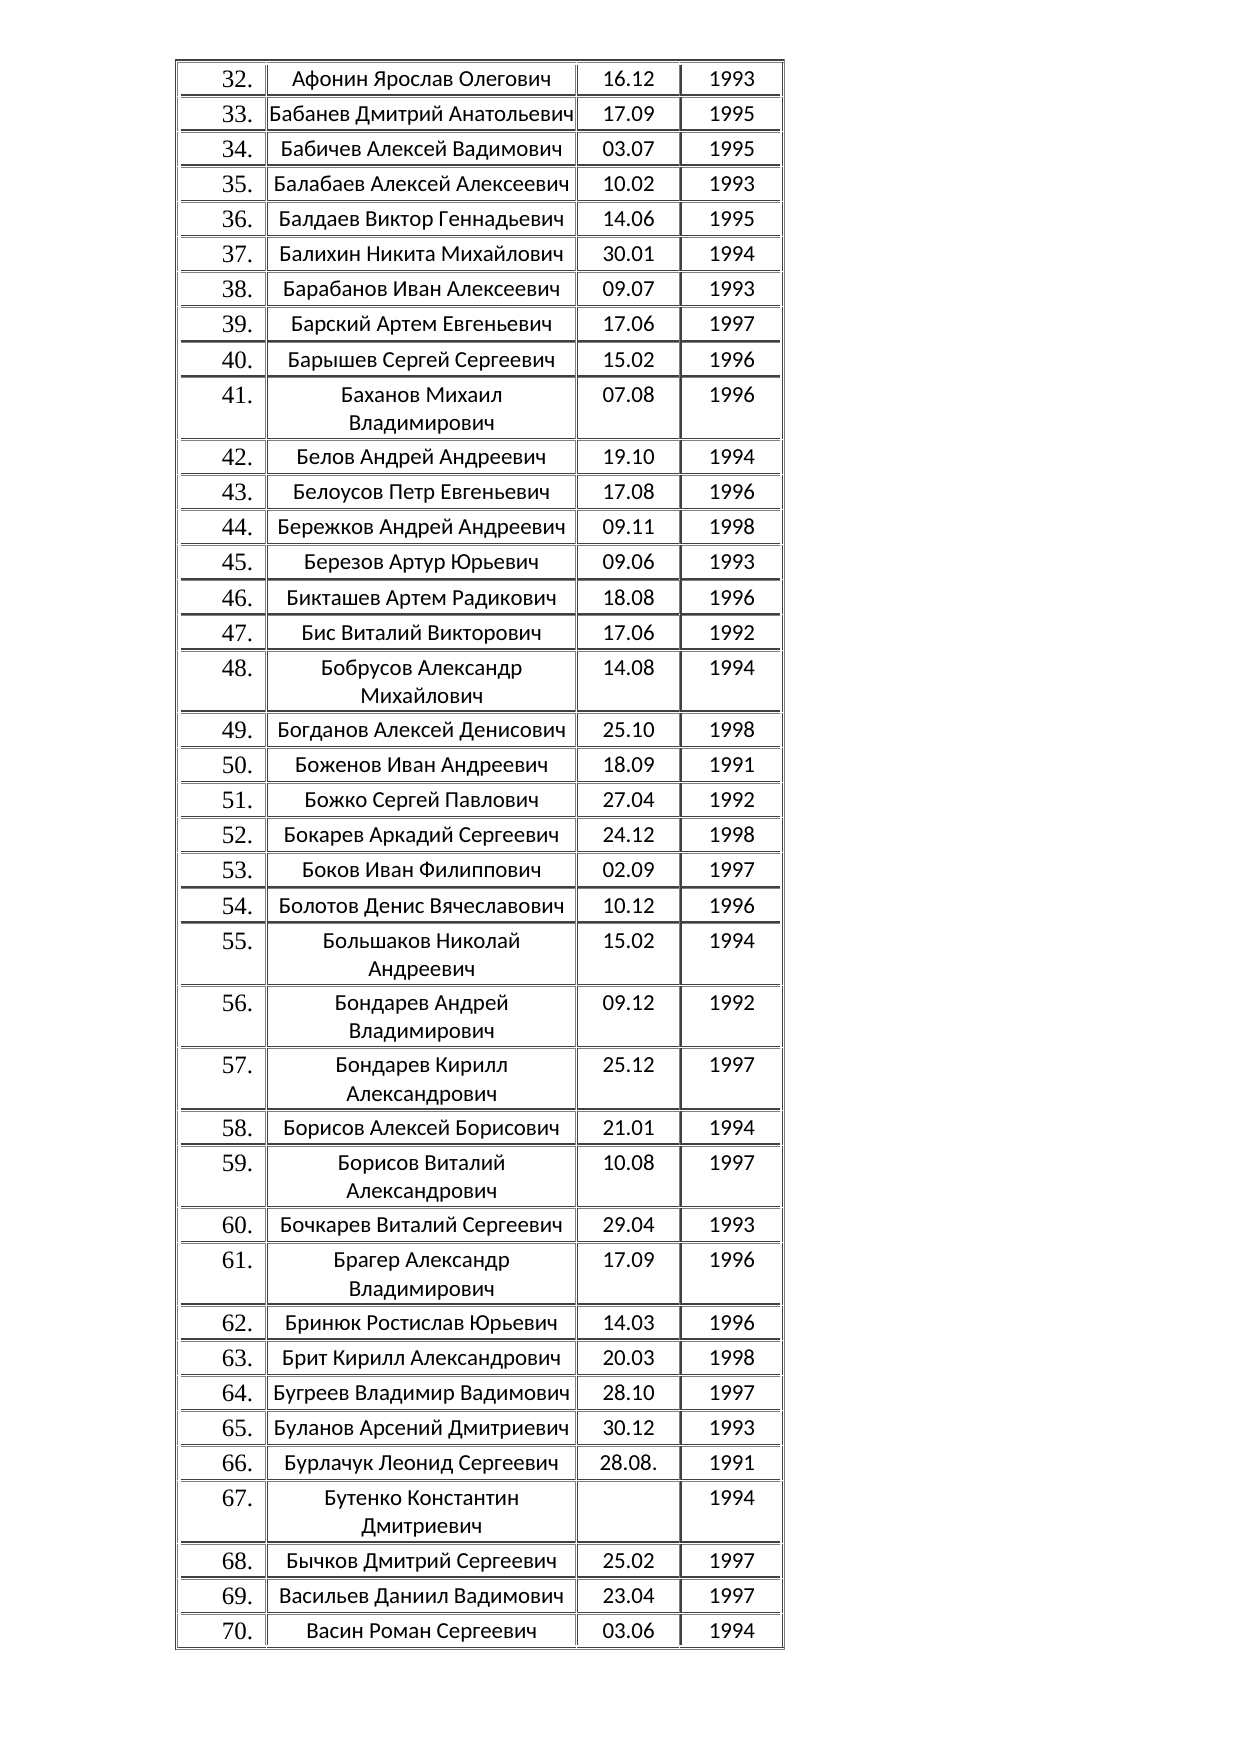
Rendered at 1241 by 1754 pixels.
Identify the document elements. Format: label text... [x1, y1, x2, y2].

table_cell 1998 [680, 816, 783, 851]
table_cell 1995 [682, 129, 782, 164]
table_cell 19.10 [578, 441, 679, 472]
table_cell 1994 [682, 438, 782, 472]
table_cell 1996 [680, 1241, 783, 1303]
table_cell 17.06 [578, 616, 679, 648]
table_cell 1998 [682, 1338, 782, 1373]
table_cell 1996 [682, 578, 783, 613]
table_cell [176, 781, 267, 816]
table_cell Белоусов Петр Евгеньевич [268, 476, 575, 508]
table_cell [176, 305, 267, 340]
table_cell [176, 1206, 267, 1241]
table_cell 14.03 [578, 1307, 679, 1338]
table_cell 14.06 [578, 203, 679, 234]
table_cell [178, 1541, 265, 1576]
table_cell 09.11 [578, 511, 679, 543]
table_cell [178, 710, 265, 746]
table_cell [176, 851, 267, 886]
table_cell 27.04 [578, 784, 679, 816]
table_cell Борисов Виталий Александрович [268, 1147, 575, 1206]
table_cell 18.09 [578, 749, 679, 781]
table_cell 1992 [680, 781, 783, 816]
table_cell 1994 [682, 1108, 782, 1143]
table_cell [178, 1374, 265, 1408]
table_cell 28.10 [578, 1377, 679, 1408]
table_cell Буланов Арсений Дмитриевич [268, 1412, 575, 1444]
table_cell 25.02 [578, 1545, 679, 1576]
table_cell [178, 1409, 265, 1444]
table_cell 02.09 [578, 854, 679, 886]
table_cell 1993 [680, 63, 782, 94]
table_cell Бугреев Владимир Вадимович [268, 1377, 575, 1408]
table_cell Боков Иван Филиппович [268, 854, 575, 886]
table_cell 17.06 [578, 308, 679, 340]
table_cell 1997 [680, 1046, 783, 1108]
table_cell 1995 [682, 200, 782, 234]
table_cell Балихин Никита Михайлович [268, 238, 575, 270]
table_cell 1996 [682, 886, 782, 921]
table_cell Бондарев Андрей Владимирович [268, 987, 575, 1046]
table_cell 1995 [682, 94, 782, 129]
table_cell 03.07 [578, 133, 679, 164]
table_cell 21.01 [578, 1112, 679, 1143]
table_cell [578, 1482, 679, 1541]
table_cell 09.07 [578, 273, 679, 305]
table_cell Брагер Александр Владимирович [268, 1244, 575, 1303]
table_cell 1996 [682, 340, 782, 375]
table_cell 30.01 [578, 238, 679, 270]
table_cell 1996 [682, 473, 782, 508]
table_cell 1993 [682, 164, 782, 199]
table_cell Бобрусов Александр Михайлович [268, 652, 575, 710]
table_cell 1997 [680, 305, 783, 340]
table_cell 1996 [682, 1303, 782, 1338]
table_cell 1992 [682, 984, 782, 1046]
table_cell 03.06 [577, 1615, 680, 1646]
table_cell 16.12 [577, 61, 680, 94]
table_cell Большаков Николай Андреевич [268, 924, 575, 983]
table_cell Бикташев Артем Радикович [268, 581, 575, 613]
table_cell 1992 [682, 613, 783, 648]
table_cell Барышев Сергей Сергеевич [268, 343, 575, 375]
table_cell [176, 508, 267, 543]
table_cell [178, 164, 265, 199]
table_cell 1991 [680, 1444, 783, 1479]
table_cell [178, 473, 265, 508]
table_cell [176, 270, 267, 305]
table_cell [178, 1143, 265, 1206]
table_cell 1994 [680, 1479, 783, 1541]
table_cell 29.04 [578, 1209, 679, 1241]
table_cell 1993 [680, 1206, 783, 1241]
table_cell Васильев Даниил Вадимович [268, 1580, 575, 1611]
table_cell 17.09 [578, 1244, 679, 1303]
table_cell Барабанов Иван Алексеевич [268, 273, 575, 305]
table_cell [176, 746, 267, 781]
table_cell [178, 438, 265, 472]
table_cell [178, 1108, 265, 1143]
table_cell Бурлачук Леонид Сергеевич [268, 1447, 575, 1479]
table_cell 1994 [682, 921, 782, 983]
table_cell Белов Андрей Андреевич [268, 441, 575, 472]
table_cell [178, 648, 265, 710]
table_cell 24.12 [578, 819, 679, 851]
table_cell [178, 886, 265, 921]
table_cell Васин Роман Сергеевич [267, 1615, 577, 1646]
table_cell 10.12 [578, 889, 679, 921]
table_cell 30.12 [578, 1412, 679, 1444]
table_cell [176, 578, 265, 613]
table_cell 09.06 [578, 546, 679, 578]
table_cell Бычков Дмитрий Сергеевич [268, 1545, 575, 1576]
table_cell Баханов Михаил Владимирович [268, 378, 575, 437]
table_cell [176, 1479, 267, 1541]
table_cell [178, 129, 265, 164]
table_cell 17.09 [578, 98, 679, 129]
table_cell [176, 1444, 267, 1479]
table_cell [176, 613, 265, 648]
table_cell [178, 1576, 265, 1611]
table_cell Бондарев Кирилл Александрович [268, 1049, 575, 1108]
table_cell Бис Виталий Викторович [268, 616, 575, 648]
table_cell 1997 [682, 1576, 782, 1611]
table_cell [176, 816, 267, 851]
table_cell [178, 1338, 265, 1373]
table_cell 10.08 [578, 1147, 679, 1206]
table_cell [178, 200, 265, 234]
table_cell 20.03 [578, 1342, 679, 1373]
table_cell [176, 1241, 267, 1303]
table_cell 25.10 [578, 714, 679, 746]
table_cell 1997 [680, 851, 783, 886]
table_cell [178, 1303, 265, 1338]
table_cell 1998 [682, 710, 782, 746]
table_cell 28.08. [578, 1447, 679, 1479]
table_cell Афонин Ярослав Олегович [267, 63, 577, 94]
table_cell Бережков Андрей Андреевич [268, 511, 575, 543]
table_cell Бокарев Аркадий Сергеевич [268, 819, 575, 851]
table_cell Болотов Денис Вячеславович [268, 889, 575, 921]
table_cell 1993 [682, 1409, 782, 1444]
table_cell Бабанев Дмитрий Анатольевич [268, 98, 575, 129]
table_cell [178, 375, 265, 437]
table_cell 1994 [682, 235, 782, 270]
table_cell Бутенко Константин Дмитриевич [268, 1482, 575, 1541]
table_cell [178, 1611, 267, 1646]
table_cell Бабичев Алексей Вадимович [268, 133, 575, 164]
table_cell Брит Кирилл Александрович [268, 1342, 575, 1373]
table_cell 23.04 [578, 1580, 679, 1611]
table_cell Боженов Иван Андреевич [268, 749, 575, 781]
table_cell [178, 63, 267, 94]
table_cell 07.08 [578, 378, 679, 437]
table_cell [178, 235, 265, 270]
table_cell 09.12 [578, 987, 679, 1046]
table_cell Божко Сергей Павлович [268, 784, 575, 816]
table_cell Березов Артур Юрьевич [268, 546, 575, 578]
table_cell 1998 [680, 508, 783, 543]
table_cell 15.02 [578, 343, 679, 375]
table_cell 14.08 [578, 652, 679, 710]
table_cell Бочкарев Виталий Сергеевич [268, 1209, 575, 1241]
table_cell Богданов Алексей Денисович [268, 714, 575, 746]
table_cell 17.08 [578, 476, 679, 508]
table_cell 10.02 [578, 168, 679, 199]
table_cell 1997 [682, 1374, 782, 1408]
table_cell 1991 [680, 746, 783, 781]
table_cell 15.02 [578, 924, 679, 983]
table_cell 1993 [680, 543, 783, 578]
table_cell 18.08 [578, 581, 679, 613]
table_cell Барский Артем Евгеньевич [268, 308, 575, 340]
table_cell Борисов Алексей Борисович [268, 1112, 575, 1143]
table_cell 25.12 [578, 1049, 679, 1108]
table_cell [178, 984, 265, 1046]
table_cell 1997 [682, 1143, 782, 1206]
table_cell [178, 340, 265, 375]
table_cell [178, 94, 265, 129]
table_cell 1993 [680, 270, 783, 305]
table_cell 1994 [682, 648, 782, 710]
table_cell Балабаев Алексей Алексеевич [268, 168, 575, 199]
table_cell [176, 543, 267, 578]
table_cell Балдаев Виктор Геннадьевич [268, 203, 575, 234]
table_cell 1994 [680, 1611, 782, 1646]
table_cell [178, 921, 265, 983]
table_cell 1996 [682, 375, 782, 437]
table_cell [176, 1046, 267, 1108]
table_cell Бринюк Ростислав Юрьевич [268, 1307, 575, 1338]
table_cell 1997 [682, 1541, 782, 1576]
